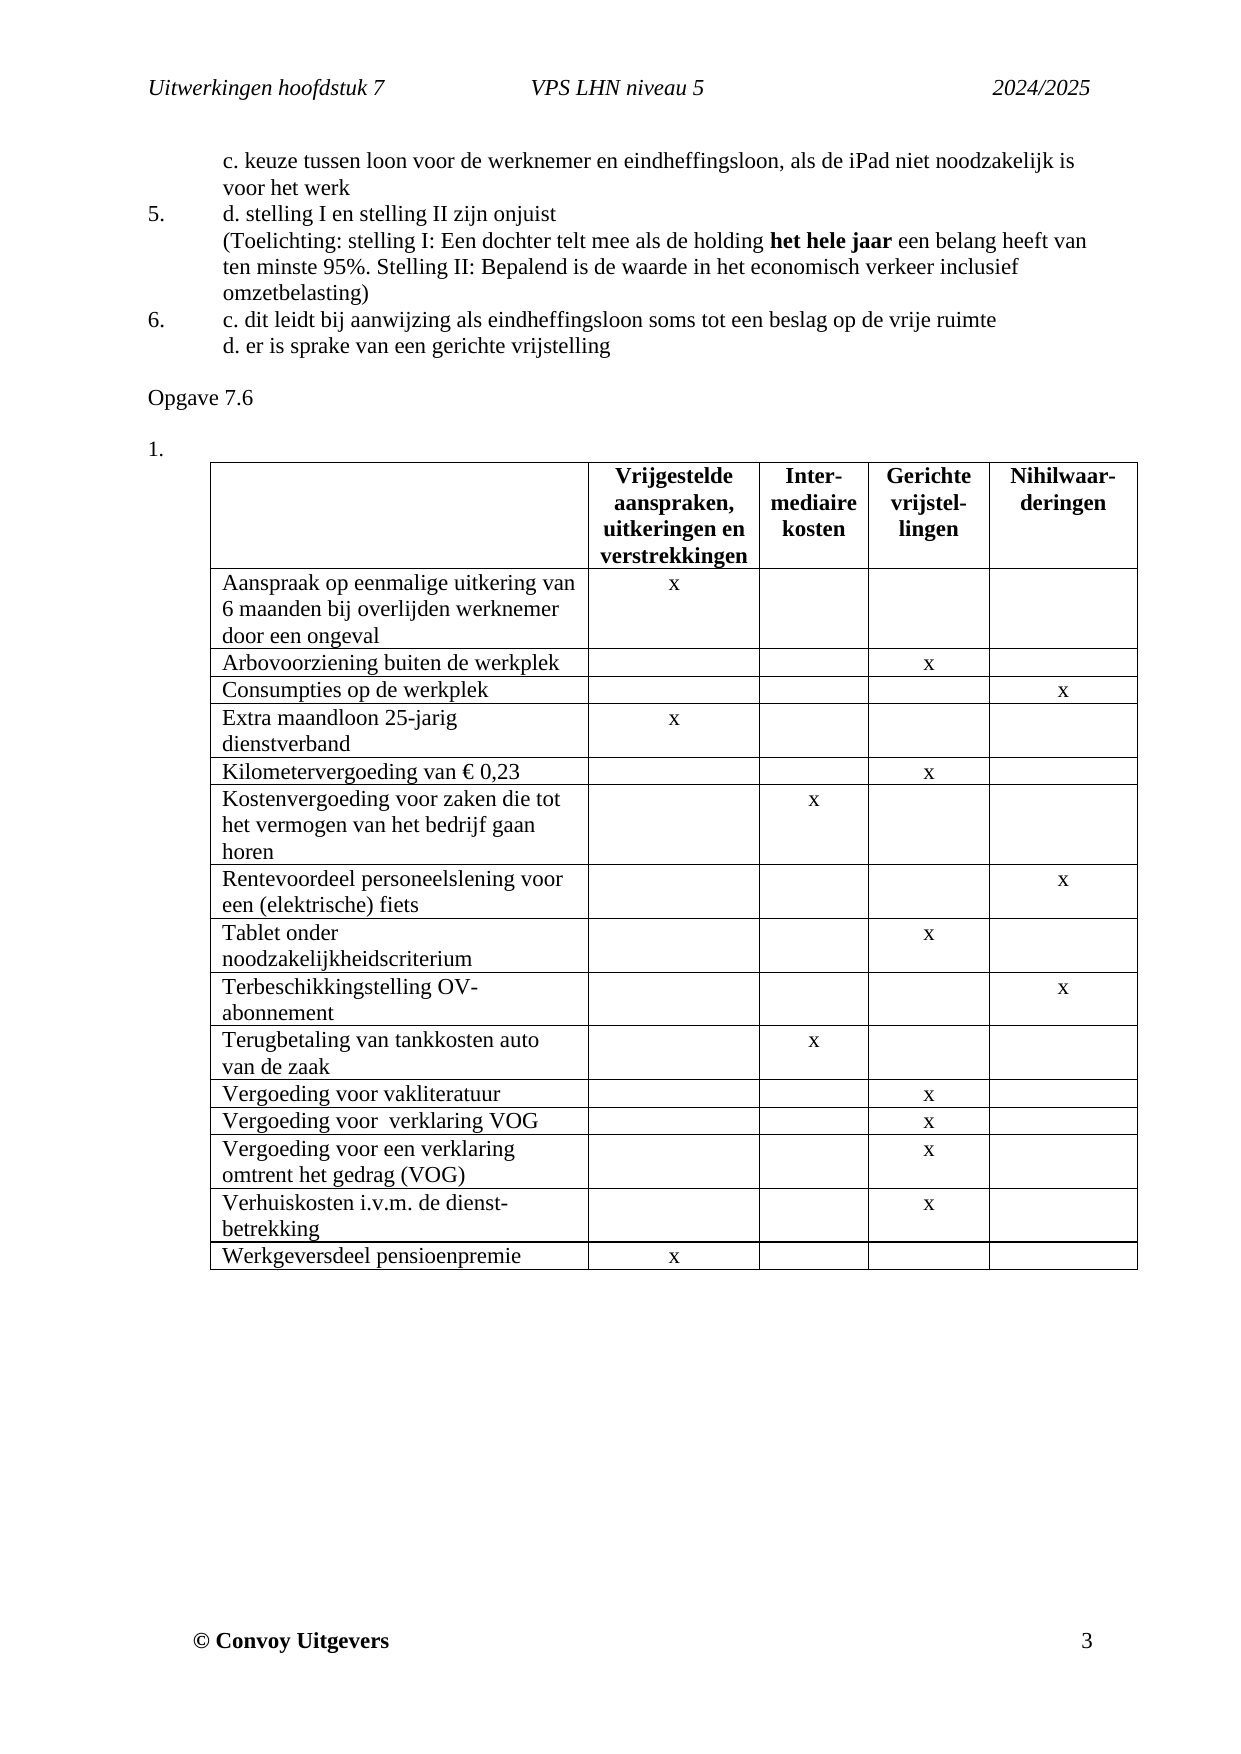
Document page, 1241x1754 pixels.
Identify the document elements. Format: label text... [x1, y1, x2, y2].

text 5. d. stelling I en stelling II zijn onjuist [148, 200, 1093, 227]
table_cell x [760, 785, 868, 864]
table_cell x [589, 704, 759, 757]
text d. er is sprake van een gerichte vrijstelling [148, 332, 1093, 358]
table_cell [990, 1243, 1137, 1269]
table_cell [869, 973, 989, 1025]
table_cell x [990, 865, 1137, 918]
table_cell x [869, 1108, 989, 1134]
table_cell [990, 704, 1137, 757]
table_cell Vergoeding voor verklaring VOG [211, 1108, 588, 1134]
table_cell [869, 569, 989, 648]
table_cell Aanspraak op eenmalige uitkering van 6 maanden bij overlijden werknemer door een ongeval [211, 569, 588, 648]
table_cell [760, 1189, 868, 1241]
table_cell [869, 677, 989, 703]
table_cell x [869, 1080, 989, 1107]
table_header Nihilwaar-deringen [990, 463, 1137, 568]
table_cell [589, 865, 759, 918]
table_cell Werkgeversdeel pensioenpremie [211, 1243, 588, 1269]
table_cell x [869, 919, 989, 972]
text 6. c. dit leidt bij aanwijzing als eindheffingsloon soms tot een beslag op de vrije ruimte [148, 306, 1093, 332]
table_cell [990, 1108, 1137, 1134]
text 1. [148, 436, 1093, 462]
table_cell Extra maandloon 25-jarig dienstverband [211, 704, 588, 757]
table_cell [760, 1243, 868, 1269]
table_cell Tablet onder noodzakelijkheidscriterium [211, 919, 588, 972]
table_cell [589, 785, 759, 864]
table_cell Arbovoorziening buiten de werkplek [211, 649, 588, 676]
text (Toelichting: stelling I: Een dochter telt mee als de holding het hele jaar een belang heeft van ten minste 95%. Stelling II: Bepalend is de waarde in het economisch verkeer inclusief omzetbelasting) [148, 227, 1093, 306]
table_header [211, 463, 588, 568]
table_cell [760, 758, 868, 784]
table_cell x [869, 649, 989, 676]
table_cell x [869, 758, 989, 784]
text c. keuze tussen loon voor de werknemer en eindheffingsloon, als de iPad niet noodzakelijk is voor het werk [148, 148, 1093, 200]
table_cell Vergoeding voor vakliteratuur [211, 1080, 588, 1107]
table_cell [990, 919, 1137, 972]
table_cell [869, 1243, 989, 1269]
table_cell [760, 1108, 868, 1134]
table_cell [990, 758, 1137, 784]
table_cell x [589, 569, 759, 648]
table_cell [990, 569, 1137, 648]
table_cell [990, 1080, 1137, 1107]
table_cell [589, 649, 759, 676]
table_cell [990, 1026, 1137, 1079]
table_cell Consumpties op de werkplek [211, 677, 588, 703]
table_cell Vergoeding voor een verklaring omtrent het gedrag (VOG) [211, 1135, 588, 1188]
table_cell [760, 569, 868, 648]
table_cell x [869, 1135, 989, 1188]
table_cell [990, 1189, 1137, 1241]
table_cell [589, 919, 759, 972]
text Opgave 7.6 [148, 384, 1093, 410]
table_cell [760, 1135, 868, 1188]
table_cell [589, 677, 759, 703]
table_cell [760, 865, 868, 918]
table_cell Kostenvergoeding voor zaken die tot het vermogen van het bedrijf gaan horen [211, 785, 588, 864]
table_header Vrijgestelde aanspraken, uitkeringen en verstrekkingen [589, 463, 759, 568]
table_cell [760, 919, 868, 972]
table_cell [760, 649, 868, 676]
table_cell [990, 1135, 1137, 1188]
table_cell Rentevoordeel personeelslening voor een (elektrische) fiets [211, 865, 588, 918]
table_cell [589, 758, 759, 784]
table_cell [760, 973, 868, 1025]
table_cell [760, 677, 868, 703]
table_cell [869, 865, 989, 918]
table_cell Kilometervergoeding van € 0,23 [211, 758, 588, 784]
table_cell [589, 1108, 759, 1134]
table_cell [869, 704, 989, 757]
table_cell Terugbetaling van tankkosten auto van de zaak [211, 1026, 588, 1079]
table_cell x [760, 1026, 868, 1079]
table_cell Verhuiskosten i.v.m. de dienst-betrekking [211, 1189, 588, 1241]
table_cell Terbeschikkingstelling OV-abonnement [211, 973, 588, 1025]
table_cell [760, 704, 868, 757]
table_cell [589, 973, 759, 1025]
table_cell x [990, 973, 1137, 1025]
table_header Gerichte vrijstel-lingen [869, 463, 989, 568]
table_cell [990, 649, 1137, 676]
table_cell [760, 1080, 868, 1107]
table_cell x [589, 1243, 759, 1269]
table_cell [589, 1080, 759, 1107]
table_cell [869, 1026, 989, 1079]
table_cell [589, 1189, 759, 1241]
table_cell [990, 785, 1137, 864]
table_cell [589, 1135, 759, 1188]
table_cell x [869, 1189, 989, 1241]
table_cell [869, 785, 989, 864]
table_cell x [990, 677, 1137, 703]
table_header Inter-mediaire kosten [760, 463, 868, 568]
table_cell [589, 1026, 759, 1079]
